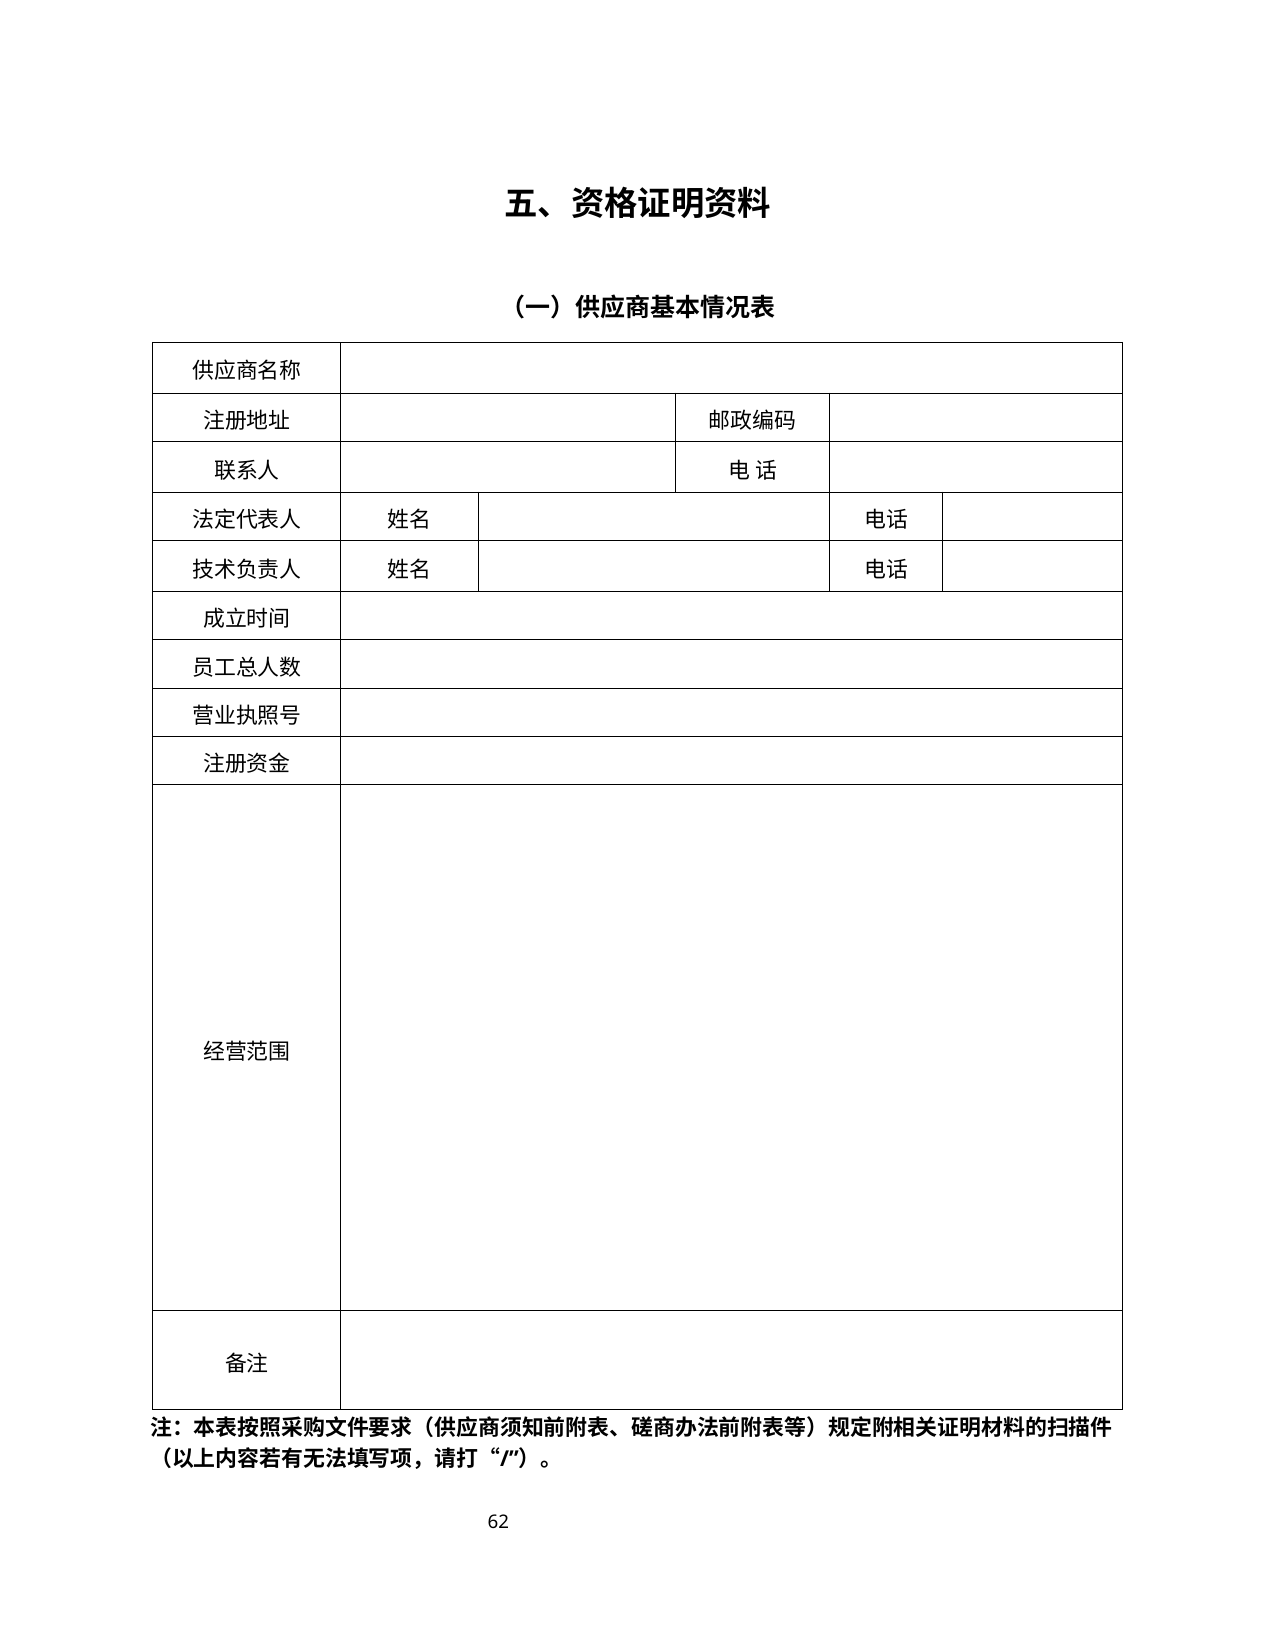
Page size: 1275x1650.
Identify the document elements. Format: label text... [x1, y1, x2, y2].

table_cell [341, 394, 675, 441]
text 注：本表按照采购文件要求（供应商须知前附表、磋商办法前附表等）规定附相关证明材料的扫描件（以上内容若有无法填写项，请打“/”）。 [150, 1409, 1125, 1473]
table_cell 注册地址 [153, 394, 340, 441]
table_cell 电话 [830, 493, 942, 540]
table_cell [479, 541, 829, 591]
table_cell [830, 442, 1122, 492]
table_cell 员工总人数 [153, 640, 340, 687]
table_cell 姓名 [341, 541, 478, 591]
table_cell 成立时间 [153, 592, 340, 639]
table_cell [341, 640, 1122, 687]
table_cell 联系人 [153, 442, 340, 492]
table_header 供应商名称 [153, 343, 340, 392]
subtitle 五、资格证明资料 [150, 177, 1125, 225]
table_cell [341, 785, 1122, 1310]
subtitle （一）供应商基本情况表 [150, 287, 1125, 324]
table_cell 注册资金 [153, 737, 340, 784]
table_cell [341, 592, 1122, 639]
table_cell [341, 1311, 1122, 1408]
table_cell 电话 [830, 541, 942, 591]
table_cell [341, 689, 1122, 736]
table_cell [341, 737, 1122, 784]
table_cell [943, 493, 1122, 540]
table_header [341, 343, 1122, 392]
table_cell [341, 442, 675, 492]
table_cell 电 话 [676, 442, 829, 492]
table_cell [943, 541, 1122, 591]
table_cell [830, 394, 1122, 441]
table_cell 技术负责人 [153, 541, 340, 591]
table_cell 备注 [153, 1311, 340, 1408]
table_cell 营业执照号 [153, 689, 340, 736]
table_cell 经营范围 [153, 785, 340, 1310]
table_cell [479, 493, 829, 540]
table_cell 姓名 [341, 493, 478, 540]
table_cell 邮政编码 [676, 394, 829, 441]
table_cell 法定代表人 [153, 493, 340, 540]
